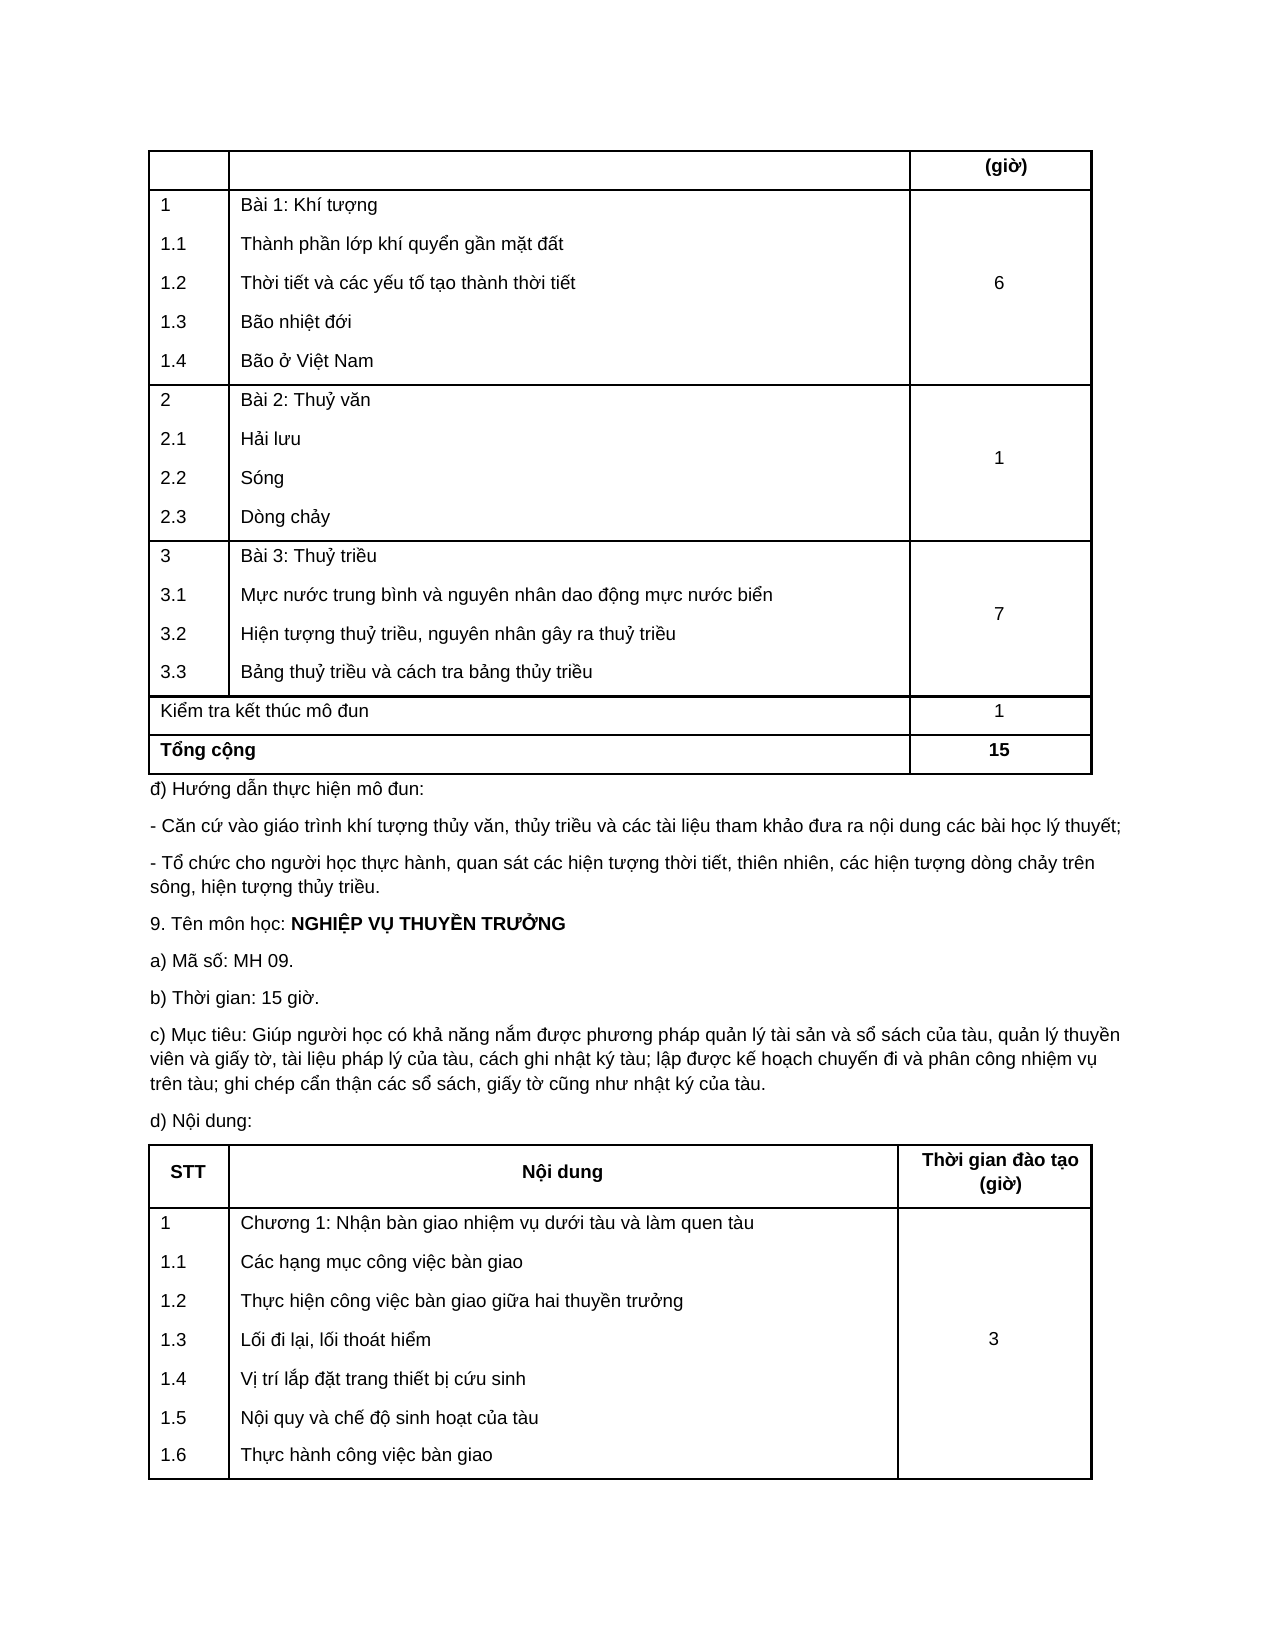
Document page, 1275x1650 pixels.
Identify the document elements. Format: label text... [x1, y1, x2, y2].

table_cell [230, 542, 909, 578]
text a) Mã số: MH 09. [150, 947, 1123, 972]
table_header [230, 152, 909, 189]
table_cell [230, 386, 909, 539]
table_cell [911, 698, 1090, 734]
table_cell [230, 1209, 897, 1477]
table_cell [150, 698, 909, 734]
text - Căn cứ vào giáo trình khí tượng thủy văn, thủy triều và các tài liệu tham khảo đưa ra nội dung các bài học lý thuyết; [150, 812, 1123, 837]
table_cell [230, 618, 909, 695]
text b) Thời gian: 15 giờ. [150, 984, 1123, 1008]
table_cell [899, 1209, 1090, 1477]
text c) Mục tiêu: Giúp người học có khả năng nắm được phương pháp quản lý tài sản và sổ sách của tàu, quản lý thuyền viên và giấy tờ, tài liệu pháp lý của tàu, cách ghi nhật ký tàu; lập được kế hoạch chuyến đi và phân công nhiệm vụ trên tàu; ghi chép cẩn thận các sổ sách, giấy tờ cũng như nhật ký của tàu. [150, 1021, 1123, 1094]
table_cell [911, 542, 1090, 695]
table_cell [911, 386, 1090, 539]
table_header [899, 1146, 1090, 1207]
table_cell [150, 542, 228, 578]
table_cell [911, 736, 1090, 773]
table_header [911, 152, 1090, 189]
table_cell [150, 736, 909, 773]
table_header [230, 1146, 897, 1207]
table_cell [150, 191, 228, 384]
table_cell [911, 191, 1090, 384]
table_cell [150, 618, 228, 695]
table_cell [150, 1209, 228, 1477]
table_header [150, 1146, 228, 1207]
text đ) Hướng dẫn thực hiện mô đun: [150, 775, 1123, 800]
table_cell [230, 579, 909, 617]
text d) Nội dung: [150, 1107, 1123, 1131]
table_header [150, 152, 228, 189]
text 9. Tên môn học: NGHIỆP VỤ THUYỀN TRƯỞNG [150, 910, 1123, 935]
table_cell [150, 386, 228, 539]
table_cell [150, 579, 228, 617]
text - Tổ chức cho người học thực hành, quan sát các hiện tượng thời tiết, thiên nhiên, các hiện tượng dòng chảy trên sông, hiện tượng thủy triều. [150, 849, 1123, 898]
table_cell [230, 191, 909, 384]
